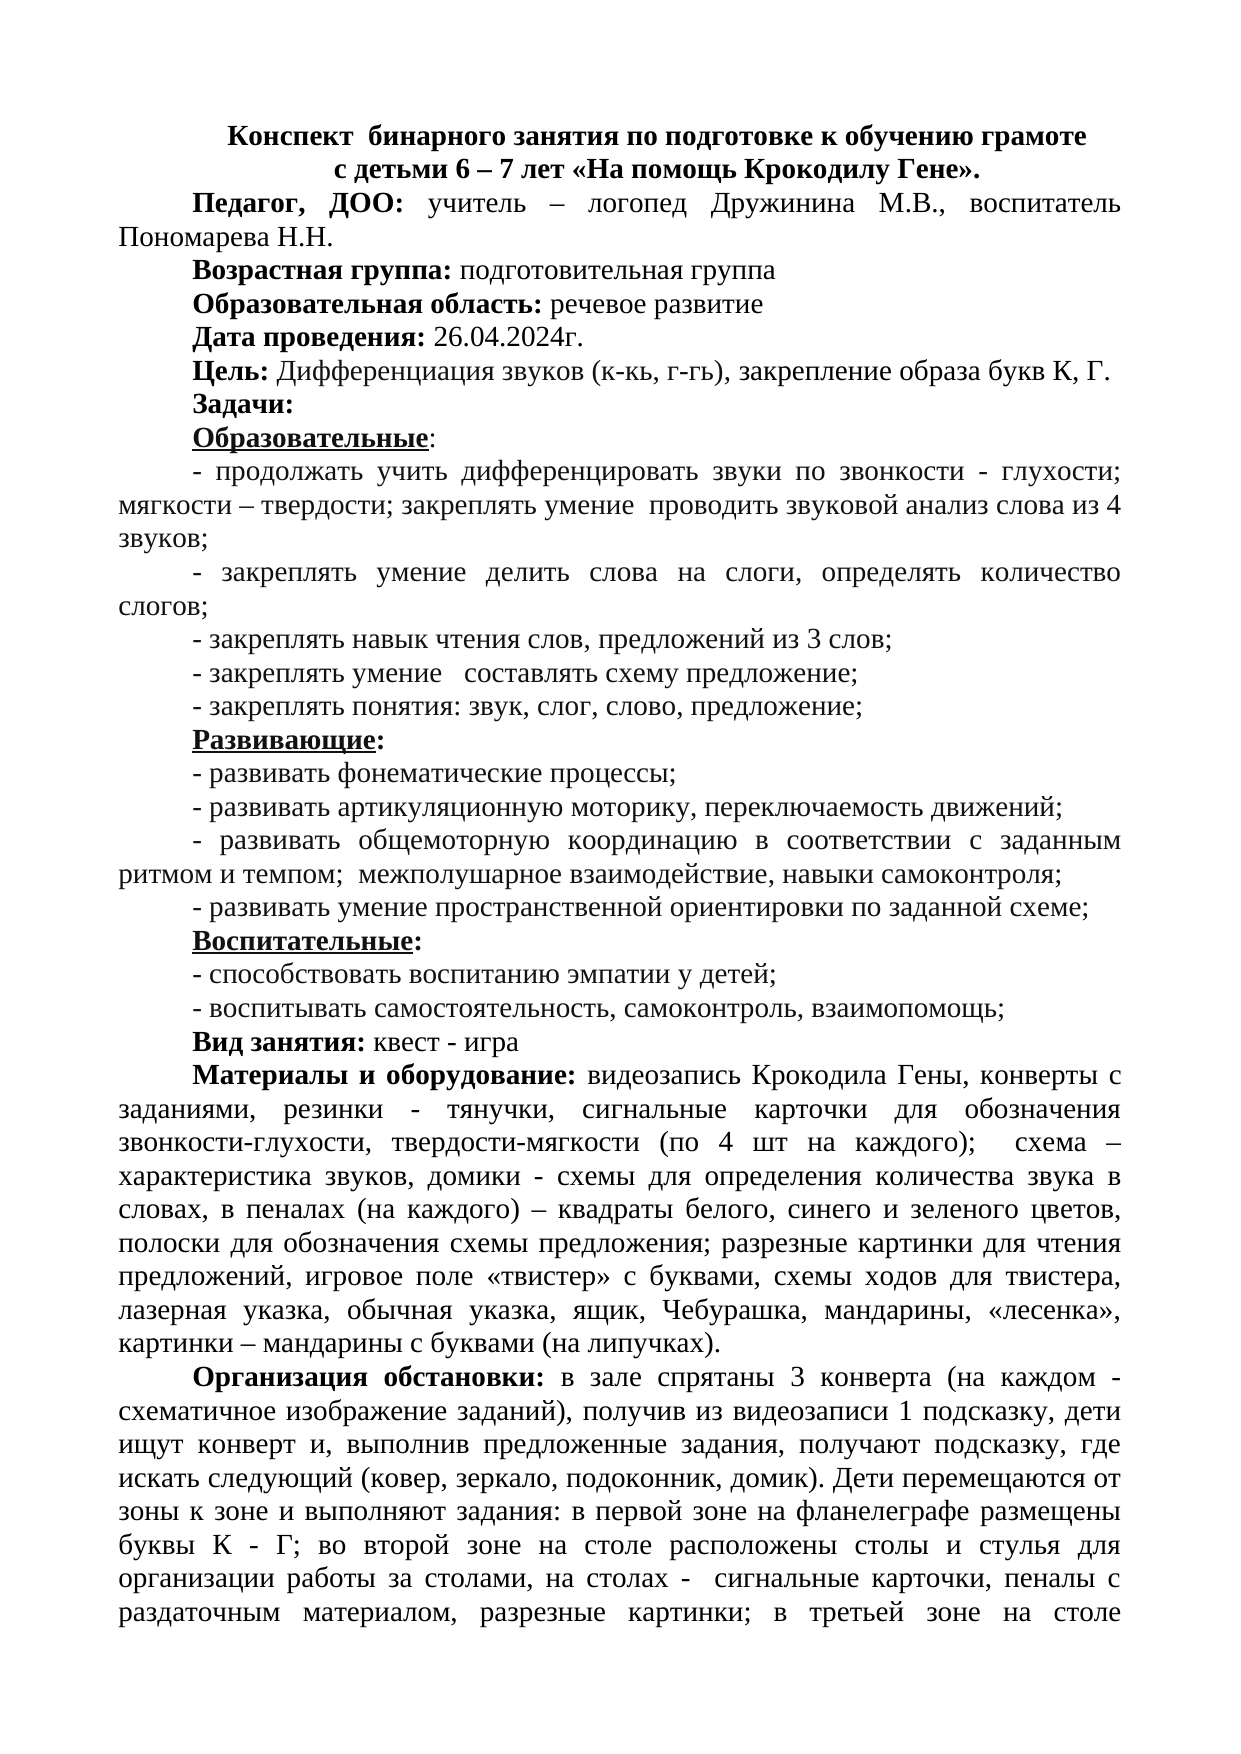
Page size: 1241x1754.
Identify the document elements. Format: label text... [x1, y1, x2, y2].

text - закреплять понятия: звук, слог, слово, предложение; [118, 688, 1122, 722]
text - закреплять навык чтения слов, предложений из 3 слов; [118, 621, 1122, 655]
text - развивать фонематические процессы; [118, 755, 1122, 789]
text - развивать общемоторную координацию в соответствии с заданным ритмом и темпом; межполушарное взаимодействие, навыки самоконтроля; [118, 822, 1122, 889]
text с детьми 6 – 7 лет «На помощь Крокодилу Гене». [118, 152, 1122, 185]
text Материалы и оборудование: видеозапись Крокодила Гены, конверты с заданиями, резинки - тянучки, сигнальные карточки для обозначения звонкости-глухости, твердости-мягкости (по 4 шт на каждого); схема – характеристика звуков, домики - схемы для определения количества звука в словах, в пеналах (на каждого) – квадраты белого, синего и зеленого цветов, полоски для обозначения схемы предложения; разрезные картинки для чтения предложений, игровое поле «твистер» с буквами, схемы ходов для твистера, лазерная указка, обычная указка, ящик, Чебурашка, мандарины, «лесенка», картинки – мандарины с буквами (на липучках). [118, 1057, 1122, 1359]
text Дата проведения: 26.04.2024г. [118, 319, 1122, 353]
text Вид занятия: квест - игра [118, 1024, 1122, 1057]
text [118, 1359, 1122, 1627]
text Возрастная группа: подготовительная группа [118, 252, 1122, 286]
text - воспитывать самостоятельность, самоконтроль, взаимопомощь; [118, 990, 1122, 1024]
text - развивать артикуляционную моторику, переключаемость движений; [118, 789, 1122, 822]
text - закреплять умение делить слова на слоги, определять количество слогов; [118, 554, 1122, 621]
text Образовательные: [118, 420, 1122, 453]
text Педагог, ДОО: учитель – логопед Дружинина М.В., воспитатель Пономарева Н.Н. [118, 185, 1122, 252]
text - способствовать воспитанию эмпатии у детей; [118, 957, 1122, 990]
text Образовательная область: речевое развитие [118, 286, 1122, 319]
text Воспитательные: [118, 923, 1122, 957]
text Конспект бинарного занятия по подготовке к обучению грамоте [118, 118, 1122, 152]
text - продолжать учить дифференцировать звуки по звонкости - глухости; мягкости – твердости; закреплять умение проводить звуковой анализ слова из 4 звуков; [118, 453, 1122, 554]
text Задачи: [118, 386, 1122, 420]
text Цель: Дифференциация звуков (к-кь, г-гь), закрепление образа букв К, Г. [118, 353, 1122, 386]
text Развивающие: [118, 722, 1122, 755]
text - закреплять умение составлять схему предложение; [118, 655, 1122, 688]
text - развивать умение пространственной ориентировки по заданной схеме; [118, 889, 1122, 923]
